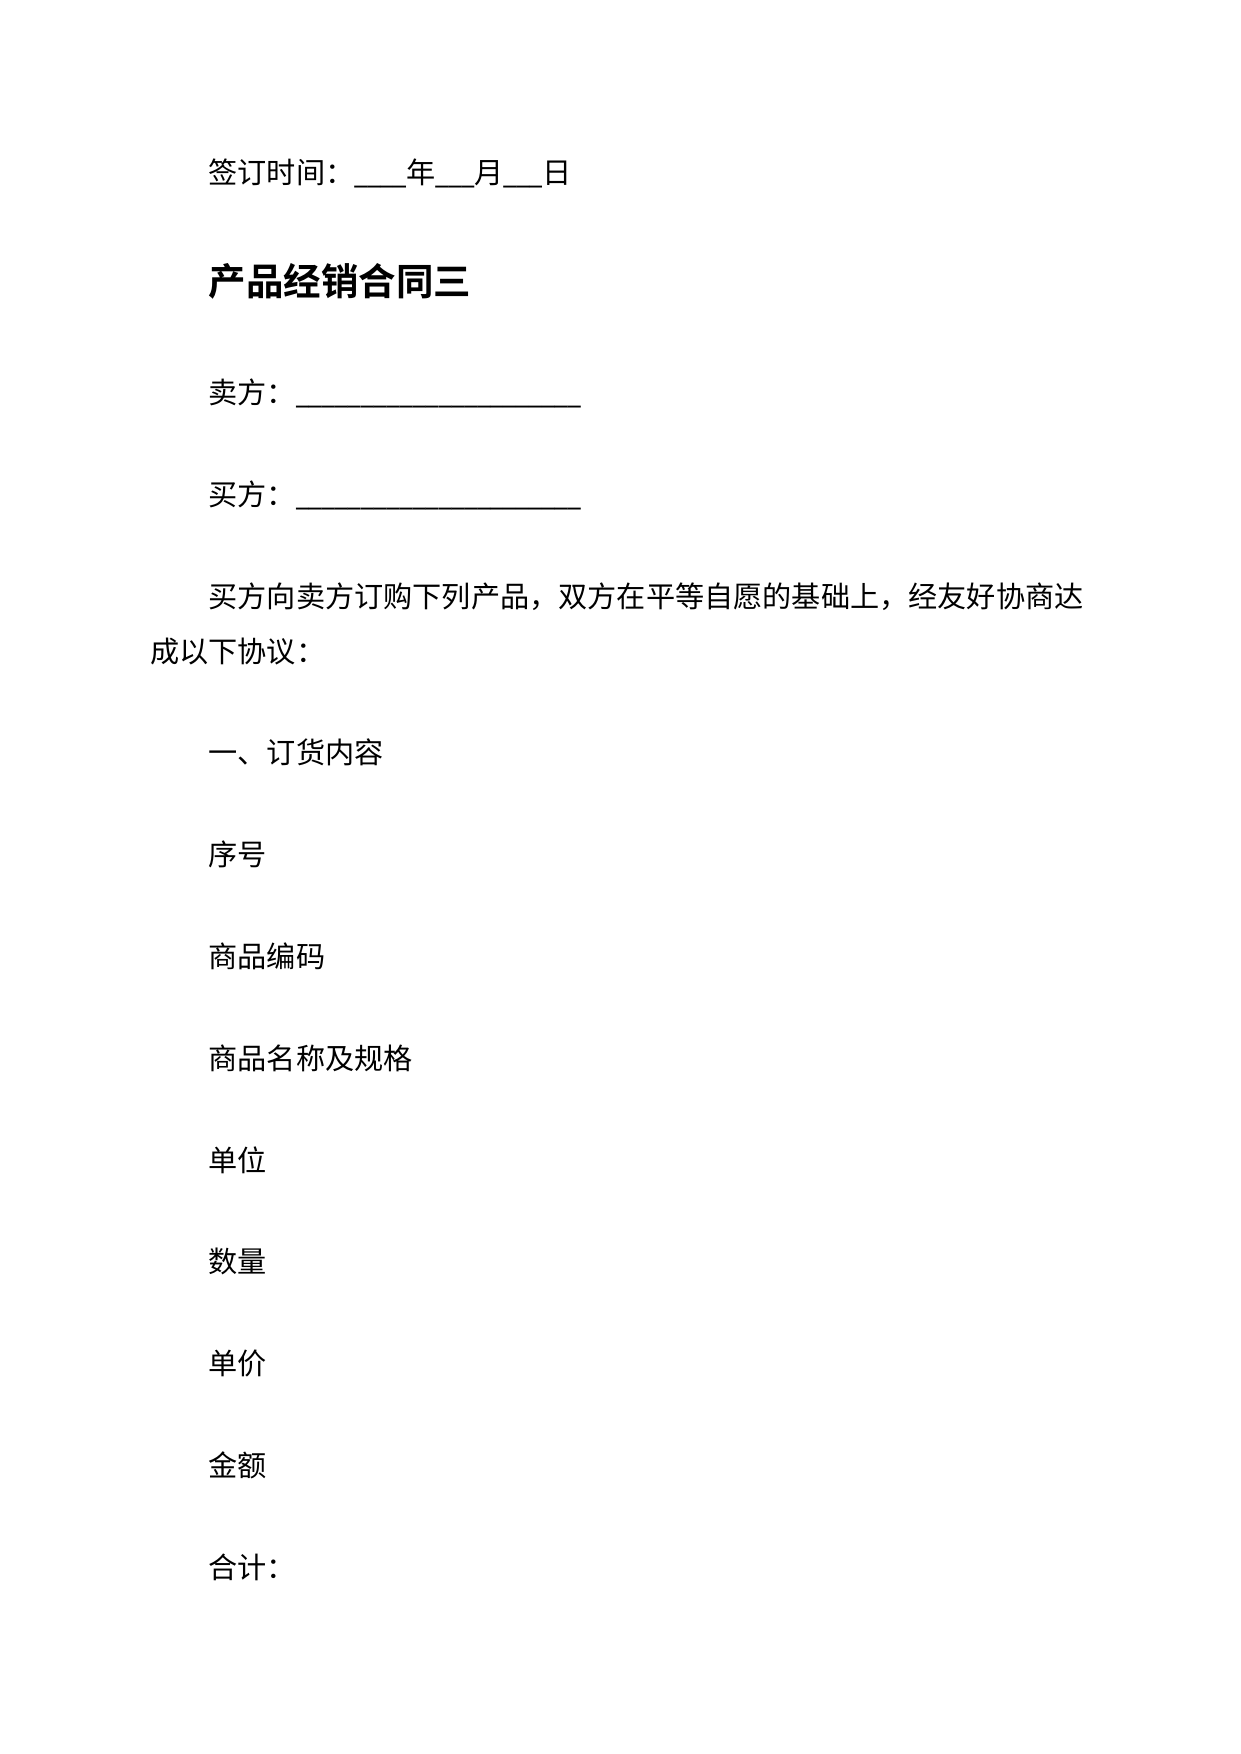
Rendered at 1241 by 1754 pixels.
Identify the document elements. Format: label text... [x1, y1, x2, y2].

text 商品编码 [150, 933, 1090, 976]
text 签订时间：____年___月___日 [150, 150, 1090, 192]
text 买方：______________________ [150, 471, 1090, 514]
text 单价 [150, 1341, 1090, 1383]
text 单位 [150, 1137, 1090, 1179]
text 数量 [150, 1239, 1090, 1281]
text 金额 [150, 1442, 1090, 1485]
text 产品经销合同三 [150, 252, 1090, 306]
text 商品名称及规格 [150, 1035, 1090, 1078]
text 一、订货内容 [150, 730, 1090, 772]
text 卖方：______________________ [150, 369, 1090, 412]
text 合计： [150, 1544, 1090, 1586]
text 序号 [150, 832, 1090, 874]
text 买方向卖方订购下列产品，双方在平等自愿的基础上，经友好协商达成以下协议： [150, 573, 1090, 671]
